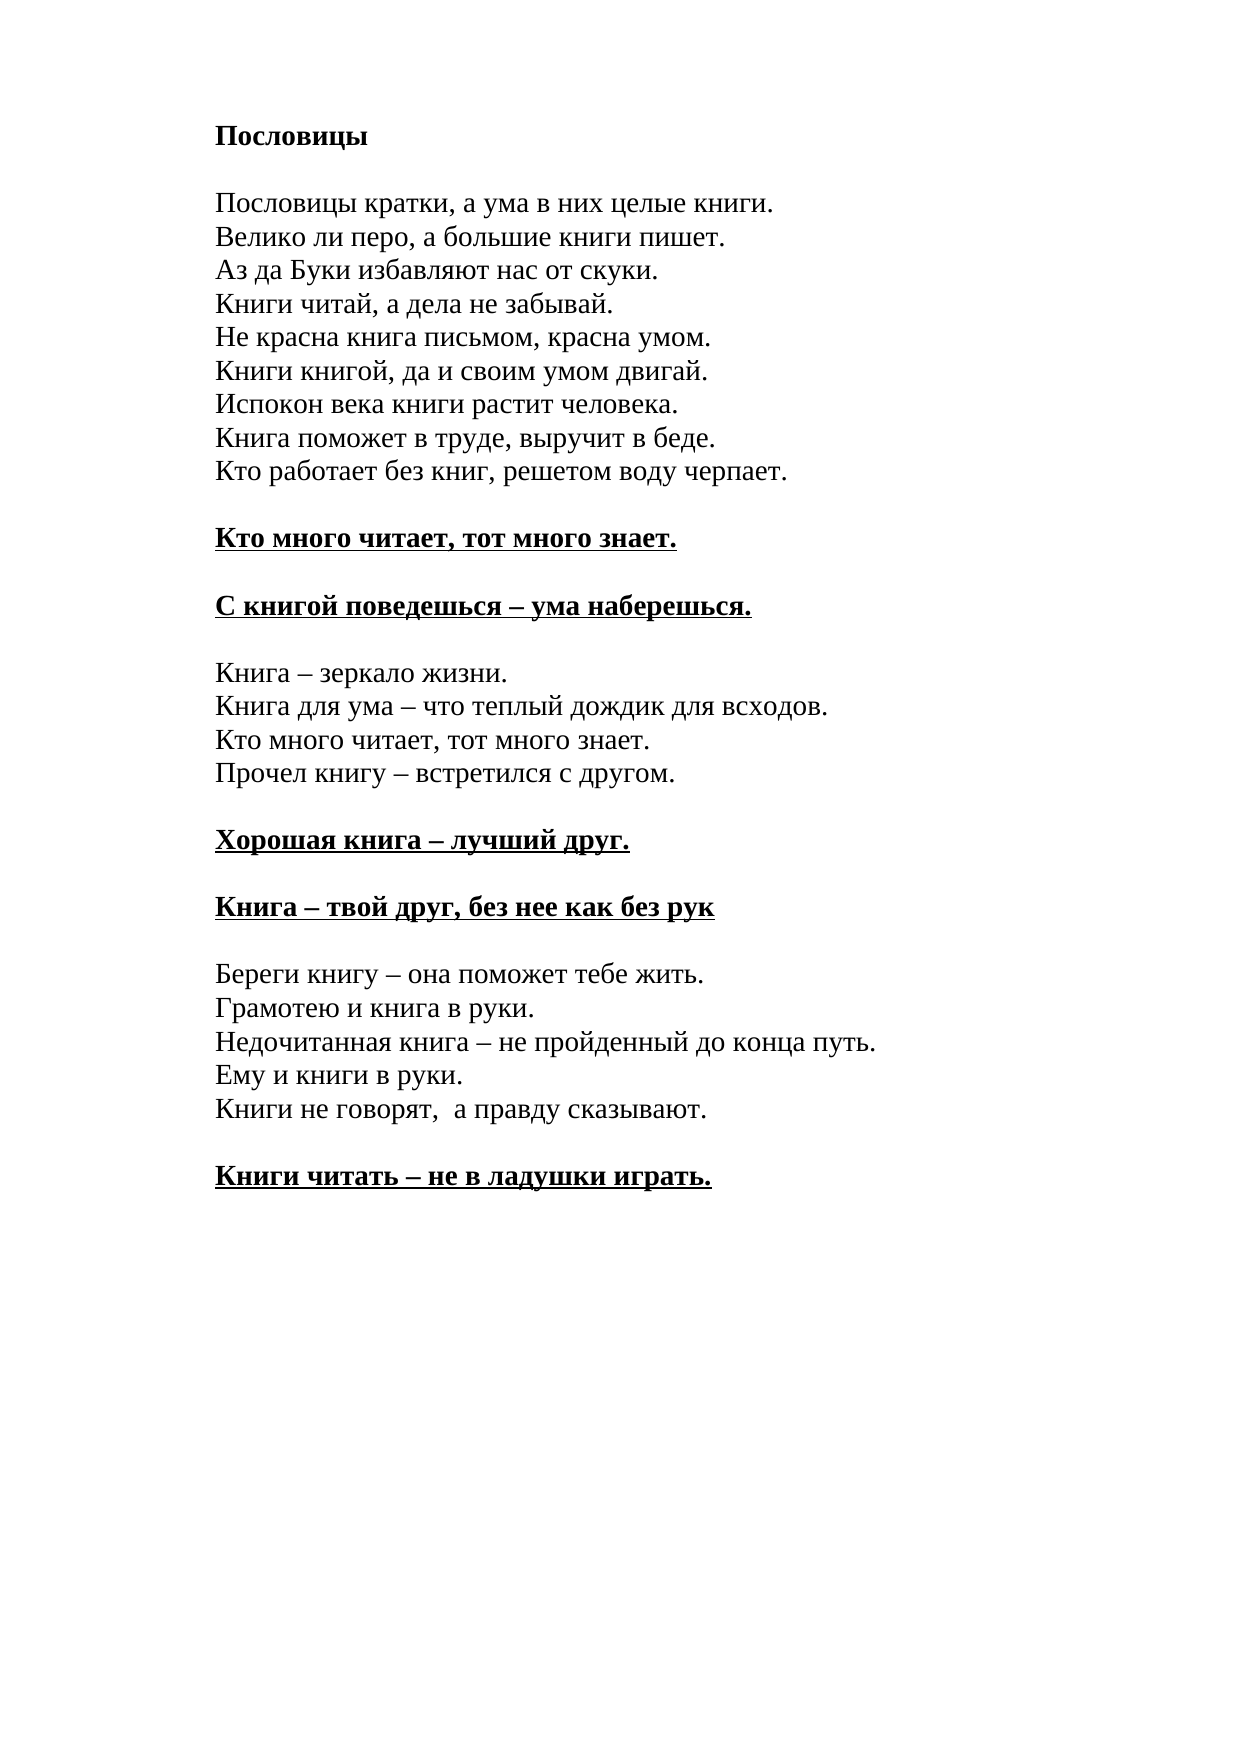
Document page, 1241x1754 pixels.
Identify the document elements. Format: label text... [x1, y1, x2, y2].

text Испокон века книги растит человека. [177, 386, 1152, 420]
text Книга поможет в труде, выручит в беде. [177, 420, 1152, 453]
text Недочитанная книга – не пройденный до конца путь. [177, 1024, 1152, 1057]
text Грамотею и книга в руки. [177, 990, 1152, 1024]
text Книга – зеркало жизни. [177, 655, 1152, 688]
text Книги книгой, да и своим умом двигай. [177, 353, 1152, 386]
text Книга – твой друг, без нее как без рук [177, 889, 1152, 923]
text Пословицы [177, 118, 1152, 152]
text Аз да Буки избавляют нас от скуки. [177, 252, 1152, 286]
text Пословицы кратки, а ума в них целые книги. [177, 185, 1152, 219]
text Кто работает без книг, решетом воду черпает. [177, 453, 1152, 487]
text Прочел книгу – встретился с другом. [177, 755, 1152, 789]
text Книга для ума – что теплый дождик для всходов. [177, 688, 1152, 722]
text Береги книгу – она поможет тебе жить. [177, 957, 1152, 990]
text Велико ли перо, а большие книги пишет. [177, 219, 1152, 252]
text Хорошая книга – лучший друг. [177, 822, 1152, 856]
text Кто много читает, тот много знает. [177, 521, 1152, 554]
text Не красна книга письмом, красна умом. [177, 319, 1152, 353]
text С книгой поведешься – ума наберешься. [177, 588, 1152, 621]
text Книги не говорят, а правду сказывают. [177, 1091, 1152, 1124]
text Кто много читает, тот много знает. [177, 722, 1152, 755]
text Книги читать – не в ладушки играть. [177, 1158, 1152, 1191]
text Книги читай, а дела не забывай. [177, 286, 1152, 319]
text Ему и книги в руки. [177, 1057, 1152, 1091]
